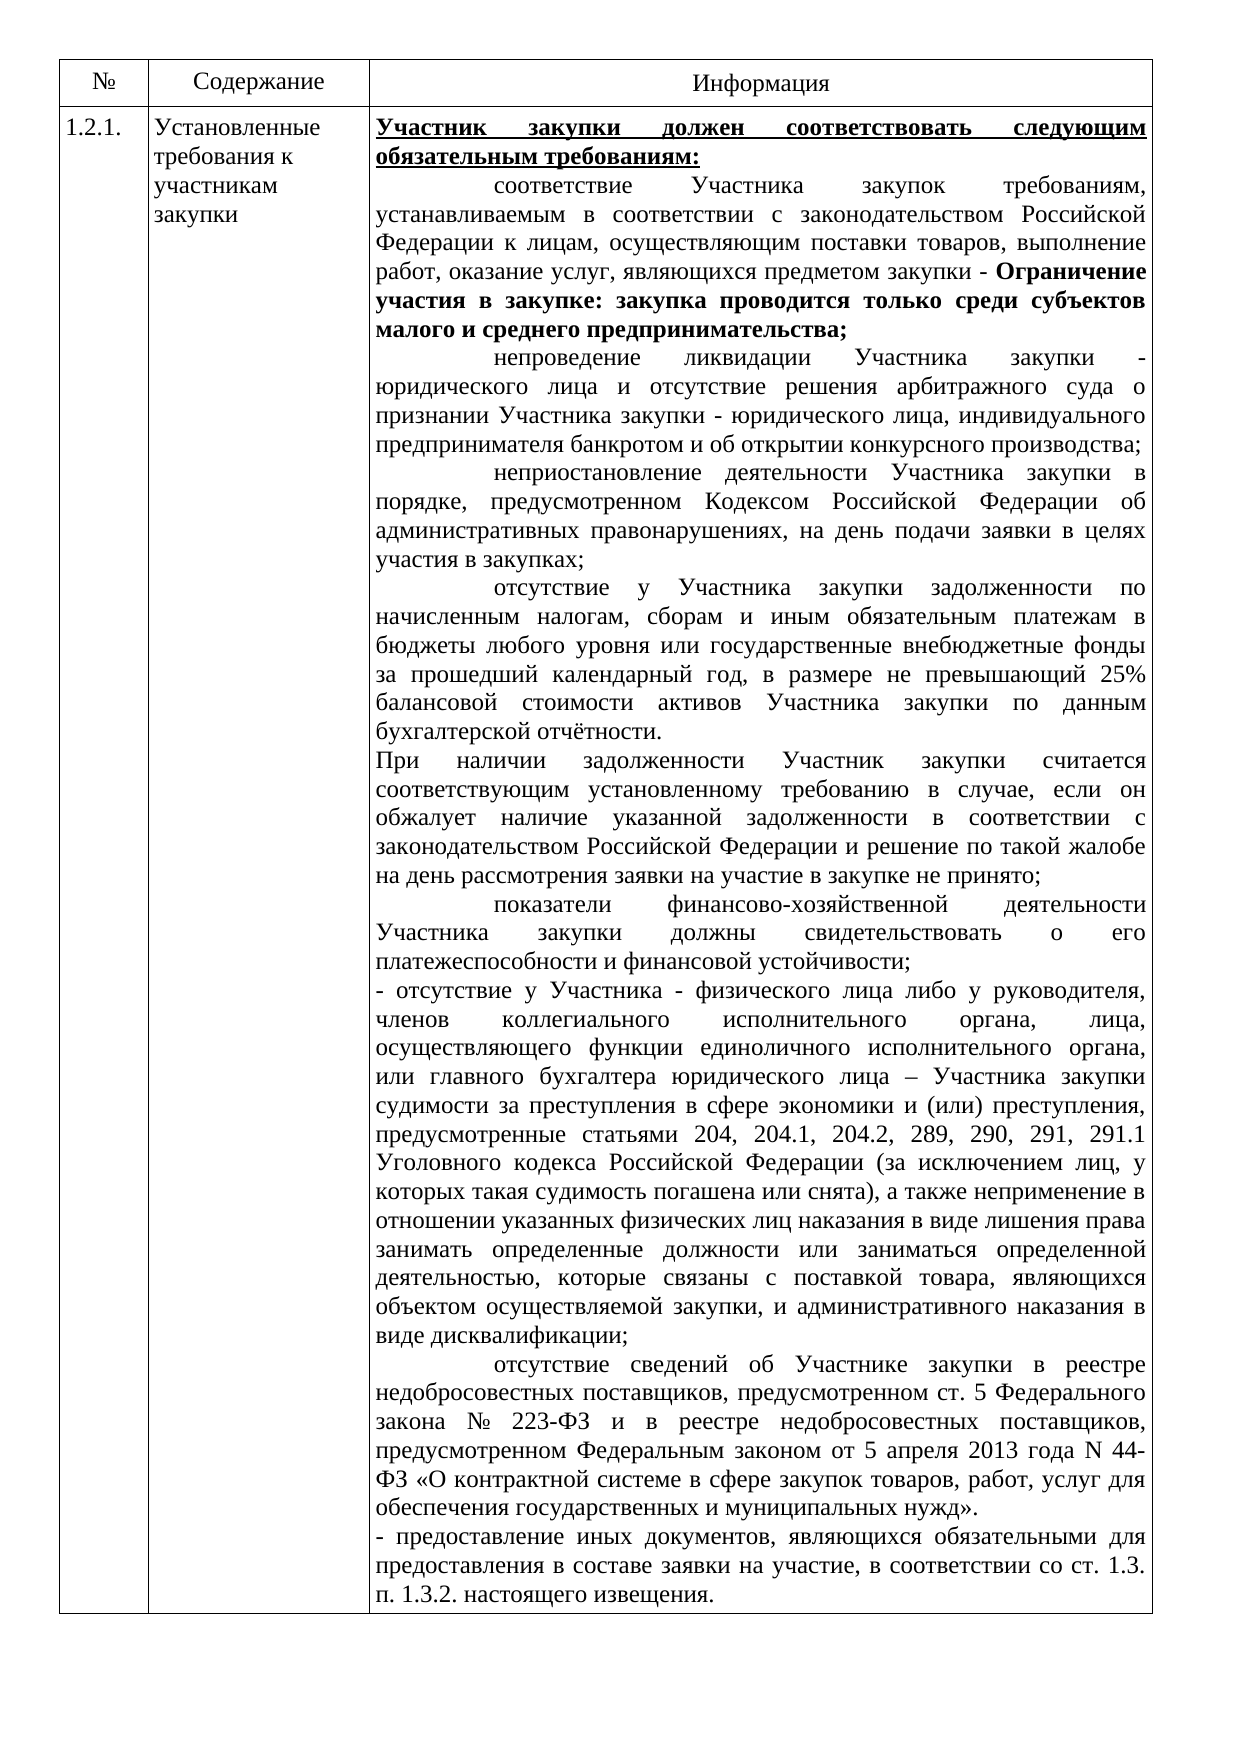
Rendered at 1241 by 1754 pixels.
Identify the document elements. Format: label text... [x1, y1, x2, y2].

table_header Содержание [149, 60, 369, 106]
table_cell Установленные требования к участникам закупки [149, 107, 369, 1613]
table_cell 1.2.1. [60, 107, 148, 1613]
table_header № [60, 60, 148, 106]
table_cell Участник закупки должен соответствовать следующим обязательным требованиям: ­ соответствие Участника закупок требованиям, устанавливаемым в соответствии с законодательством Российской Федерации к лицам, осуществляющим поставки товаров, выполнение работ, оказание услуг, являющихся предметом закупки - Ограничение участия в закупке: закупка проводится только среди субъектов малого и среднего предпринимательства; ­ непроведение ликвидации Участника закупки - юридического лица и отсутствие решения арбитражного суда о признании Участника закупки - юридического лица, индивидуального предпринимателя банкротом и об открытии конкурсного производства; ­ неприостановление деятельности Участника закупки в порядке, предусмотренном Кодексом Российской Федерации об административных правонарушениях, на день подачи заявки в целях участия в закупках; ­ отсутствие у Участника закупки задолженности по начисленным налогам, сборам и иным обязательным платежам в бюджеты любого уровня или государственные внебюджетные фонды за прошедший календарный год, в размере не превышающий 25% балансовой стоимости активов Участника закупки по данным бухгалтерской отчётности. При наличии задолженности Участник закупки считается соответствующим установленному требованию в случае, если он обжалует наличие указанной задолженности в соответствии с законодательством Российской Федерации и решение по такой жалобе на день рассмотрения заявки на участие в закупке не принято; ­ показатели финансово-хозяйственной деятельности Участника закупки должны свидетельствовать о его платежеспособности и финансовой устойчивости; - отсутствие у Участника - физического лица либо у руководителя, членов коллегиального исполнительного органа, лица, осуществляющего функции единоличного исполнительного органа, или главного бухгалтера юридического лица – Участника закупки судимости за преступления в сфере экономики и (или) преступления, предусмотренные статьями 204, 204.1, 204.2, 289, 290, 291, 291.1 Уголовного кодекса Российской Федерации (за исключением лиц, у которых такая судимость погашена или снята), а также неприменение в отношении указанных физических лиц наказания в виде лишения права занимать определенные должности или заниматься определенной деятельностью, которые связаны с поставкой товара, являющихся объектом осуществляемой закупки, и административного наказания в виде дисквалификации; ­ отсутствие сведений об Участнике закупки в реестре недобросовестных поставщиков, предусмотренном ст. 5 Федерального закона № 223-ФЗ и в реестре недобросовестных поставщиков, предусмотренном Федеральным законом от 5 апреля 2013 года N 44-ФЗ «О контрактной системе в сфере закупок товаров, работ, услуг для обеспечения государственных и муниципальных нужд». - предоставление иных документов, являющихся обязательными для предоставления в составе заявки на участие, в соответствии со ст. 1.3. п. 1.3.2. настоящего извещения. [370, 107, 1152, 1613]
table_header Информация [370, 60, 1152, 106]
